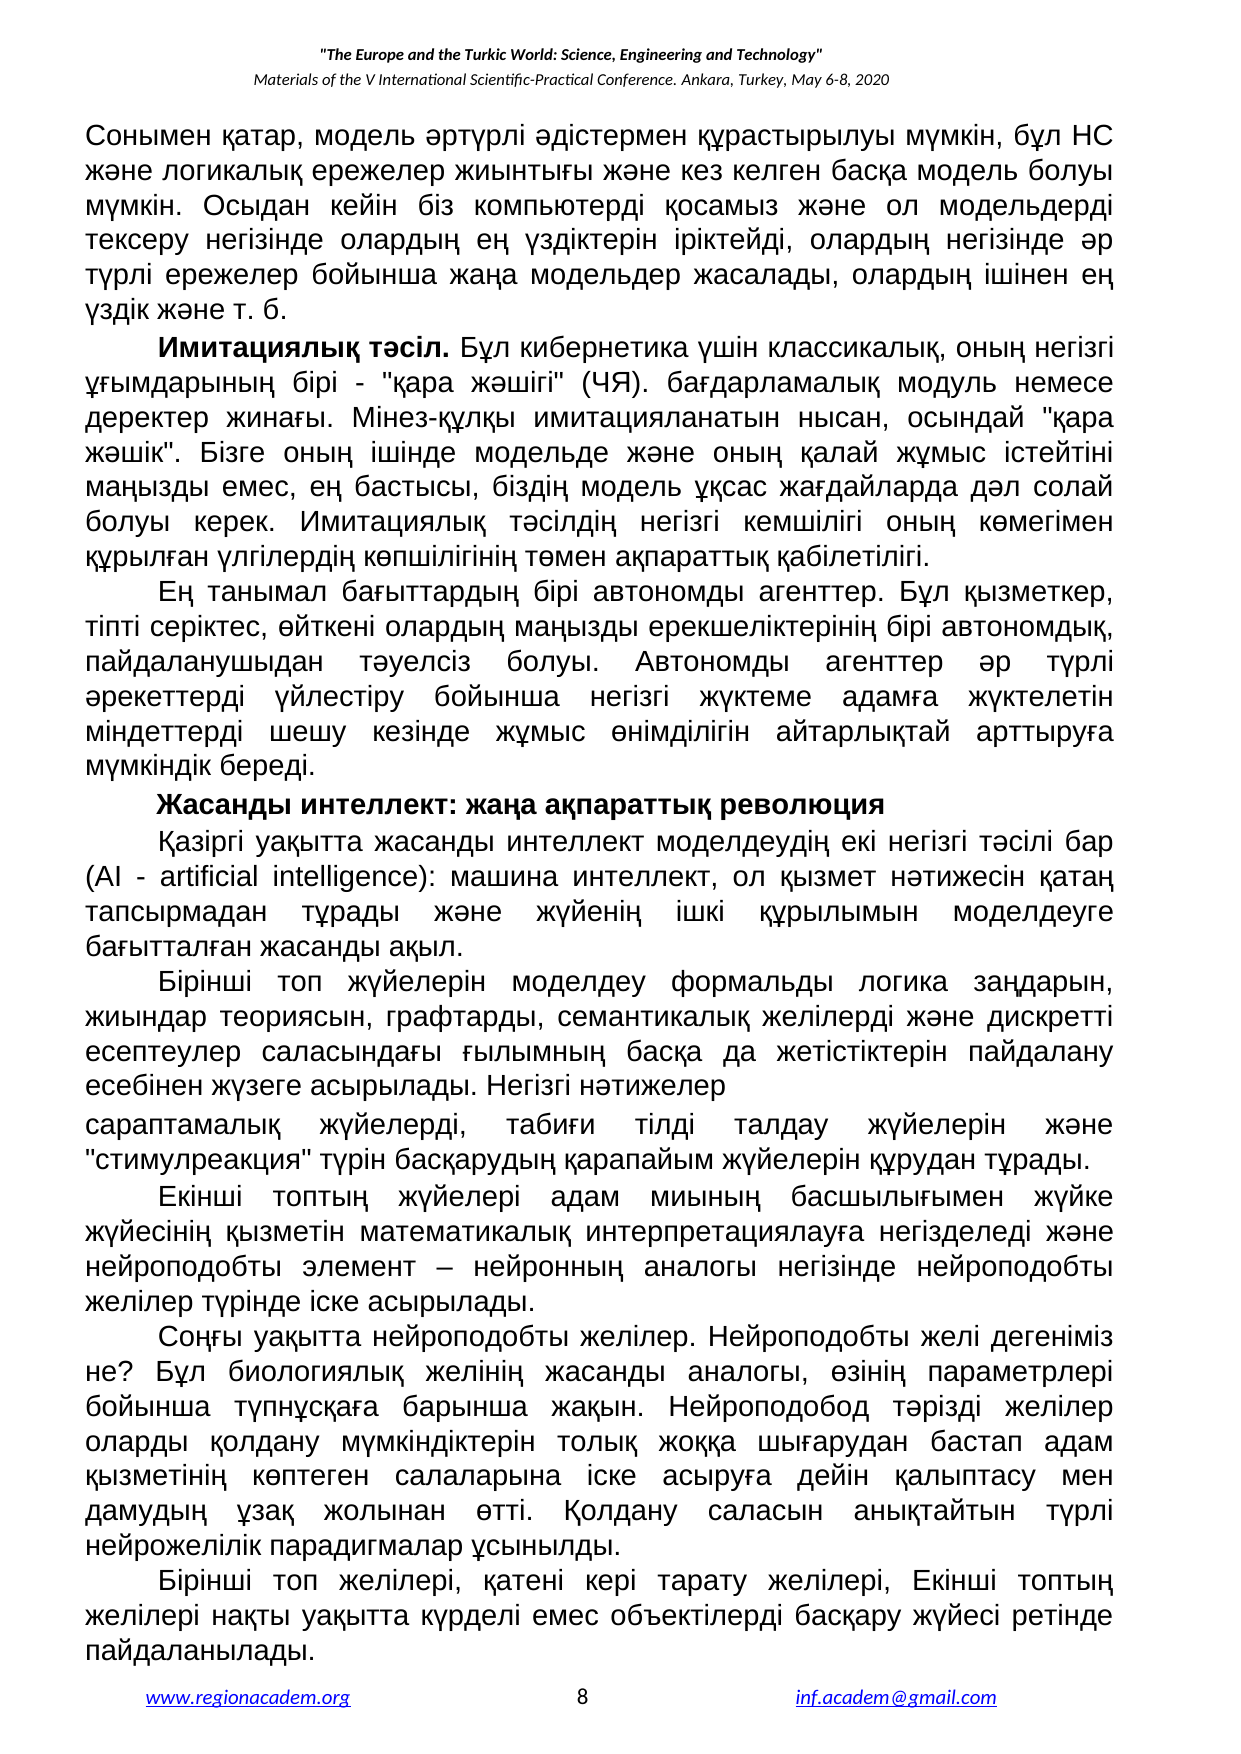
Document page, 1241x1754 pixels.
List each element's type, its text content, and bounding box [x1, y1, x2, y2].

text Соңғы уақытта нейроподобты желілер. Нейроподобты желі дегеніміз не? Бұл биологиялық желінің жасанды аналогы, өзінің параметрлері бойынша түпнұсқаға барынша жақын. Нейроподобод тәрізді желілер оларды қолдану мүмкіндіктерін толық жоққа шығарудан бастап адам қызметінің көптеген салаларына іске асыруға дейін қалыптасу мен дамудың ұзақ жолынан өтті. Қолдану саласын анықтайтын түрлі нейрожелілік парадигмалар ұсынылды. [85, 1319, 1115, 1561]
text Бірінші топ желілері, қатені кері тарату желілері, Екінші топтың желілері нақты уақытта күрделі емес объектілерді басқару жүйесі ретінде пайдаланылады. [85, 1563, 1115, 1666]
text Қазіргі уақытта жасанды интеллект моделдеудің екі негізгі тәсілі бар (AI - artificial intelligence): машина интеллект, ол қызмет нәтижесін қатаң тапсырмадан тұрады және жүйенің ішкі құрылымын моделдеуге бағытталған жасанды ақыл. [85, 824, 1115, 962]
text сараптамалық жүйелерді, табиғи тілді талдау жүйелерін және "стимулреакция" түрін басқарудың қарапайым жүйелерін құрудан тұрады. [85, 1107, 1115, 1175]
text Имитациялық тәсіл. Бұл кибернетика үшін классикалық, оның негізгі ұғымдарының бірі - "қара жәшігі" (ЧЯ). бағдарламалық модуль немесе деректер жинағы. Мінез-құлқы имитацияланатын нысан, осындай "қара жәшік". Бізге оның ішінде модельде және оның қалай жұмыс істейтіні маңызды емес, ең бастысы, біздің модель ұқсас жағдайларда дәл солай болуы керек. Имитациялық тәсілдің негізгі кемшілігі оның көмегімен құрылған үлгілердің көпшілігінің төмен ақпараттық қабілетілігі. [85, 330, 1115, 573]
subtitle Жасанды интеллект: жаңа ақпараттық революция [156, 787, 1115, 820]
text Екінші топтың жүйелері адам миының басшылығымен жүйке жүйесінің қызметін математикалық интерпретациялауға негізделеді және нейроподобты элемент – нейронның аналогы негізінде нейроподобты желілер түрінде іске асырылады. [85, 1179, 1115, 1317]
text Бірінші топ жүйелерін моделдеу формальды логика заңдарын, жиындар теориясын, графтарды, семантикалық желілерді және дискретті есептеулер саласындағы ғылымның басқа да жетістіктерін пайдалану есебінен жүзеге асырылады. Негізгі нәтижелер [85, 964, 1115, 1102]
text Ең танымал бағыттардың бірі автономды агенттер. Бұл қызметкер, тіпті серіктес, өйткені олардың маңызды ерекшеліктерінің бірі автономдық, пайдаланушыдан тәуелсіз болуы. Автономды агенттер әр түрлі әрекеттерді үйлестіру бойынша негізгі жүктеме адамға жүктелетін міндеттерді шешу кезінде жұмыс өнімділігін айтарлықтай арттыруға мүмкіндік береді. [85, 574, 1115, 782]
